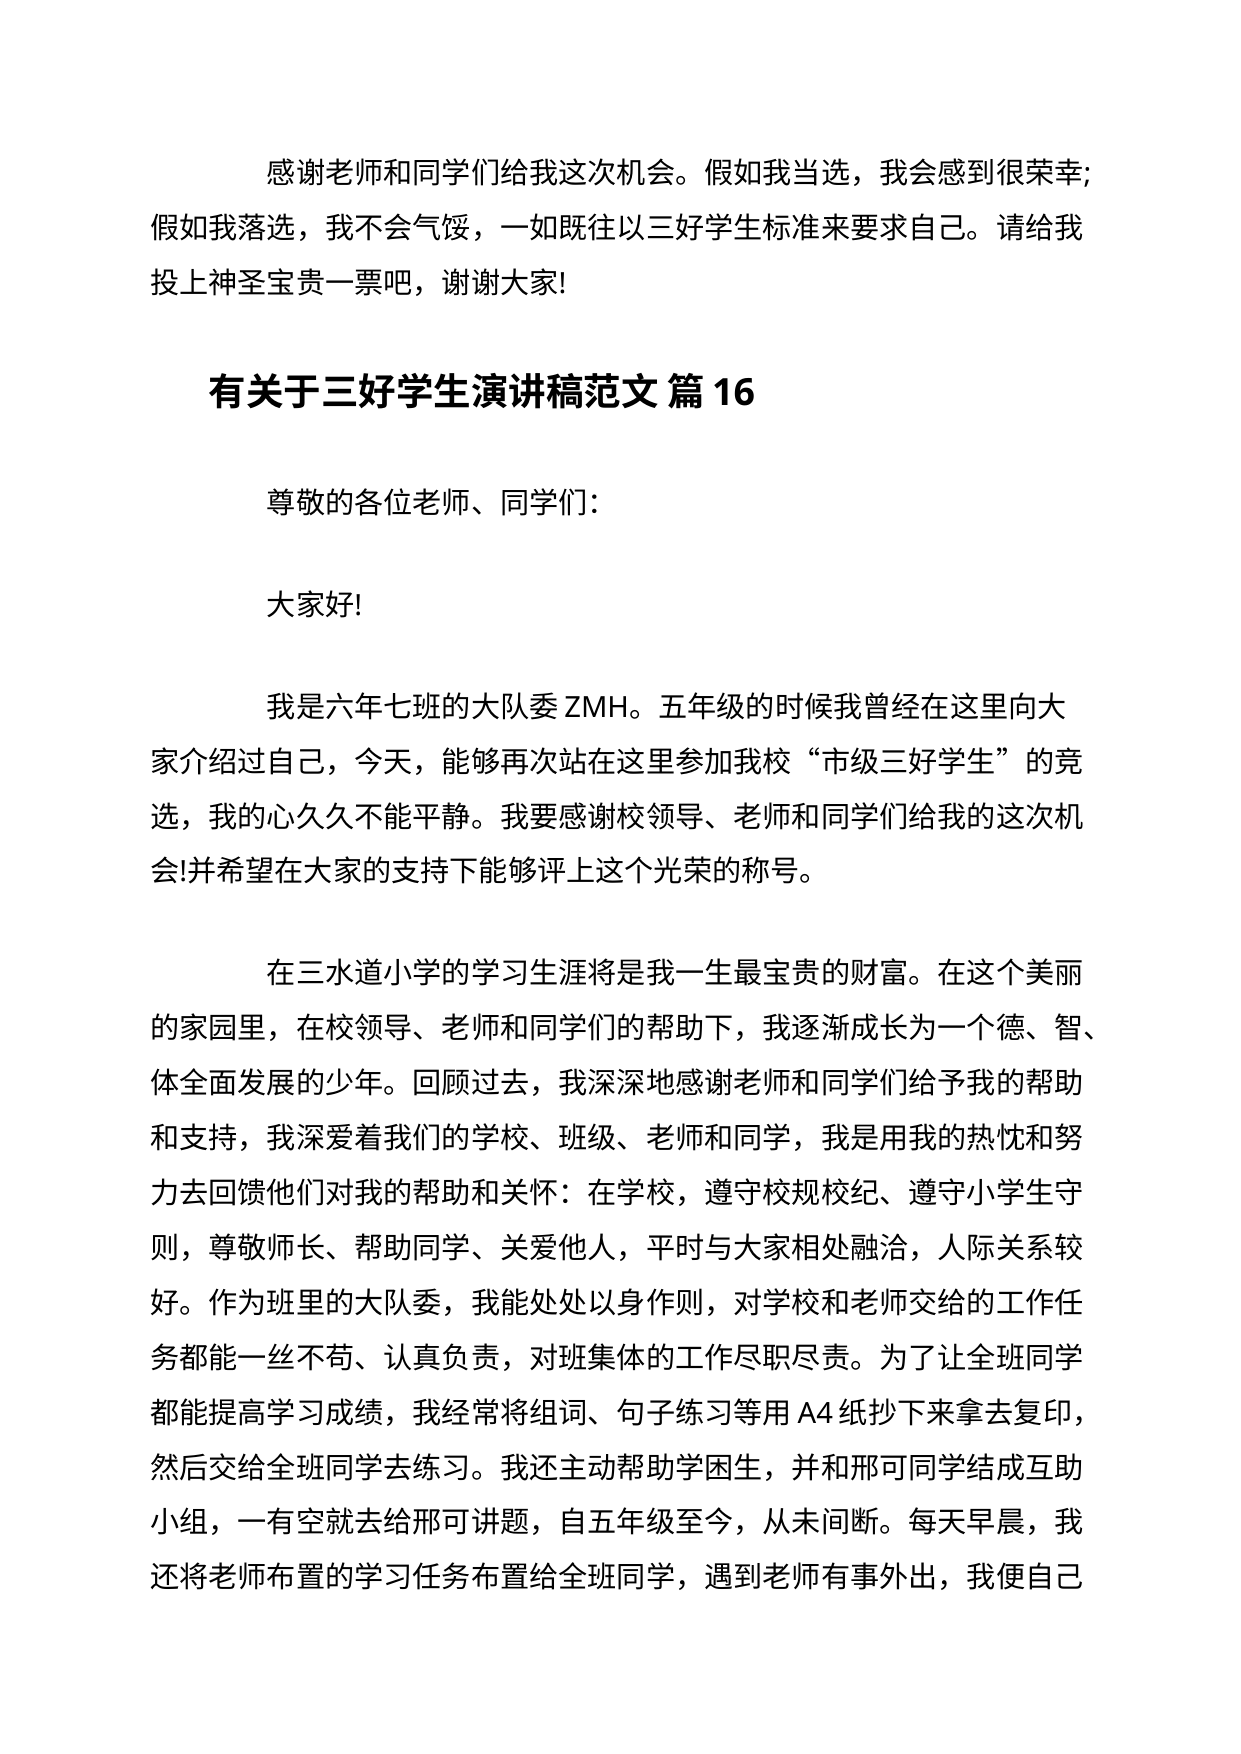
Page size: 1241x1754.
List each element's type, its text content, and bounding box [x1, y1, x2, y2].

text 尊敬的各位老师、同学们： [150, 479, 1090, 522]
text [150, 950, 1090, 1596]
text 有关于三好学生演讲稿范文 篇16 [150, 362, 1090, 416]
text 我是六年七班的大队委ZMH。五年级的时候我曾经在这里向大家介绍过自己，今天，能够再次站在这里参加我校“市级三好学生”的竞选，我的心久久不能平静。我要感谢校领导、老师和同学们给我的这次机会!并希望在大家的支持下能够评上这个光荣的称号。 [150, 683, 1090, 890]
text 感谢老师和同学们给我这次机会。假如我当选，我会感到很荣幸;假如我落选，我不会气馁，一如既往以三好学生标准来要求自己。请给我投上神圣宝贵一票吧，谢谢大家! [150, 150, 1090, 302]
text 大家好! [150, 581, 1090, 624]
